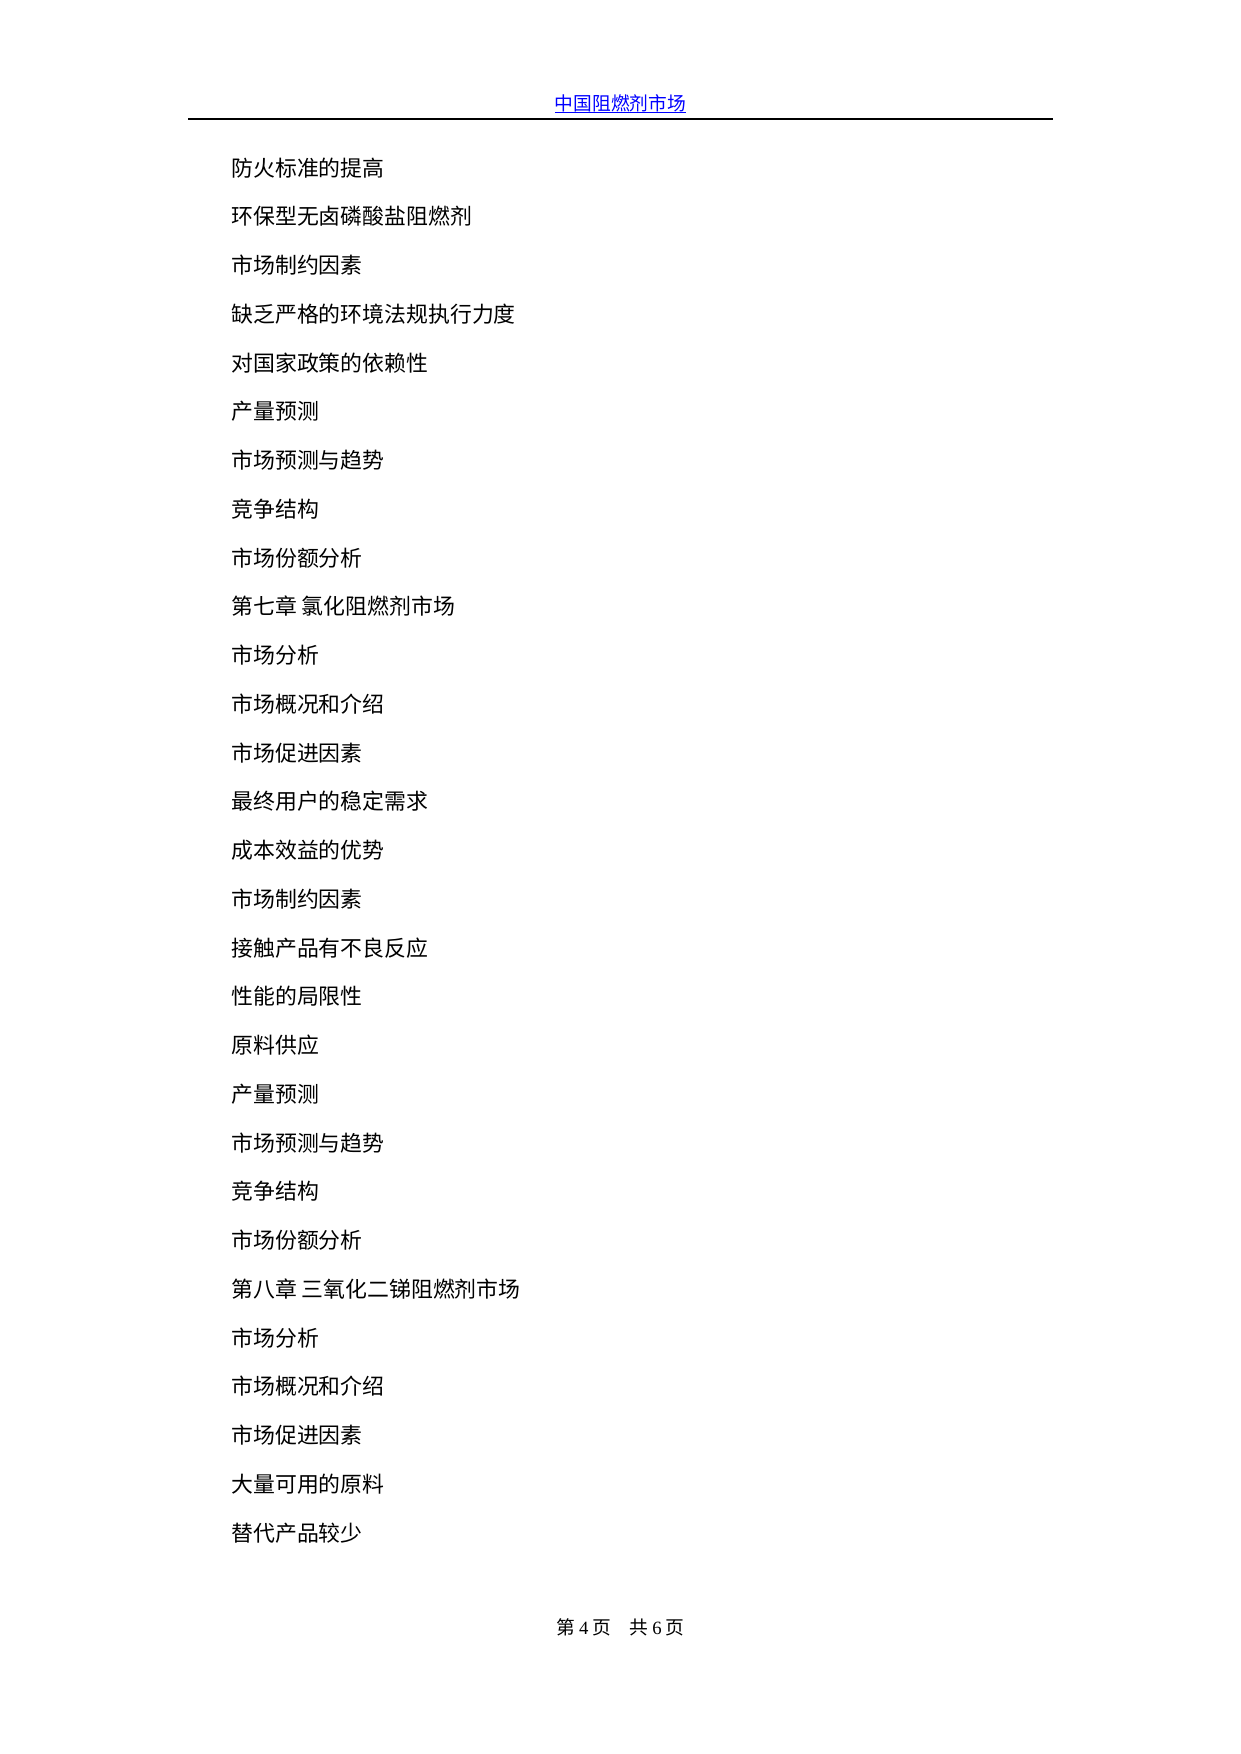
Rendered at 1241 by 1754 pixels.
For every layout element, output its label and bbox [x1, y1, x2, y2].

text [187, 150, 1053, 1548]
